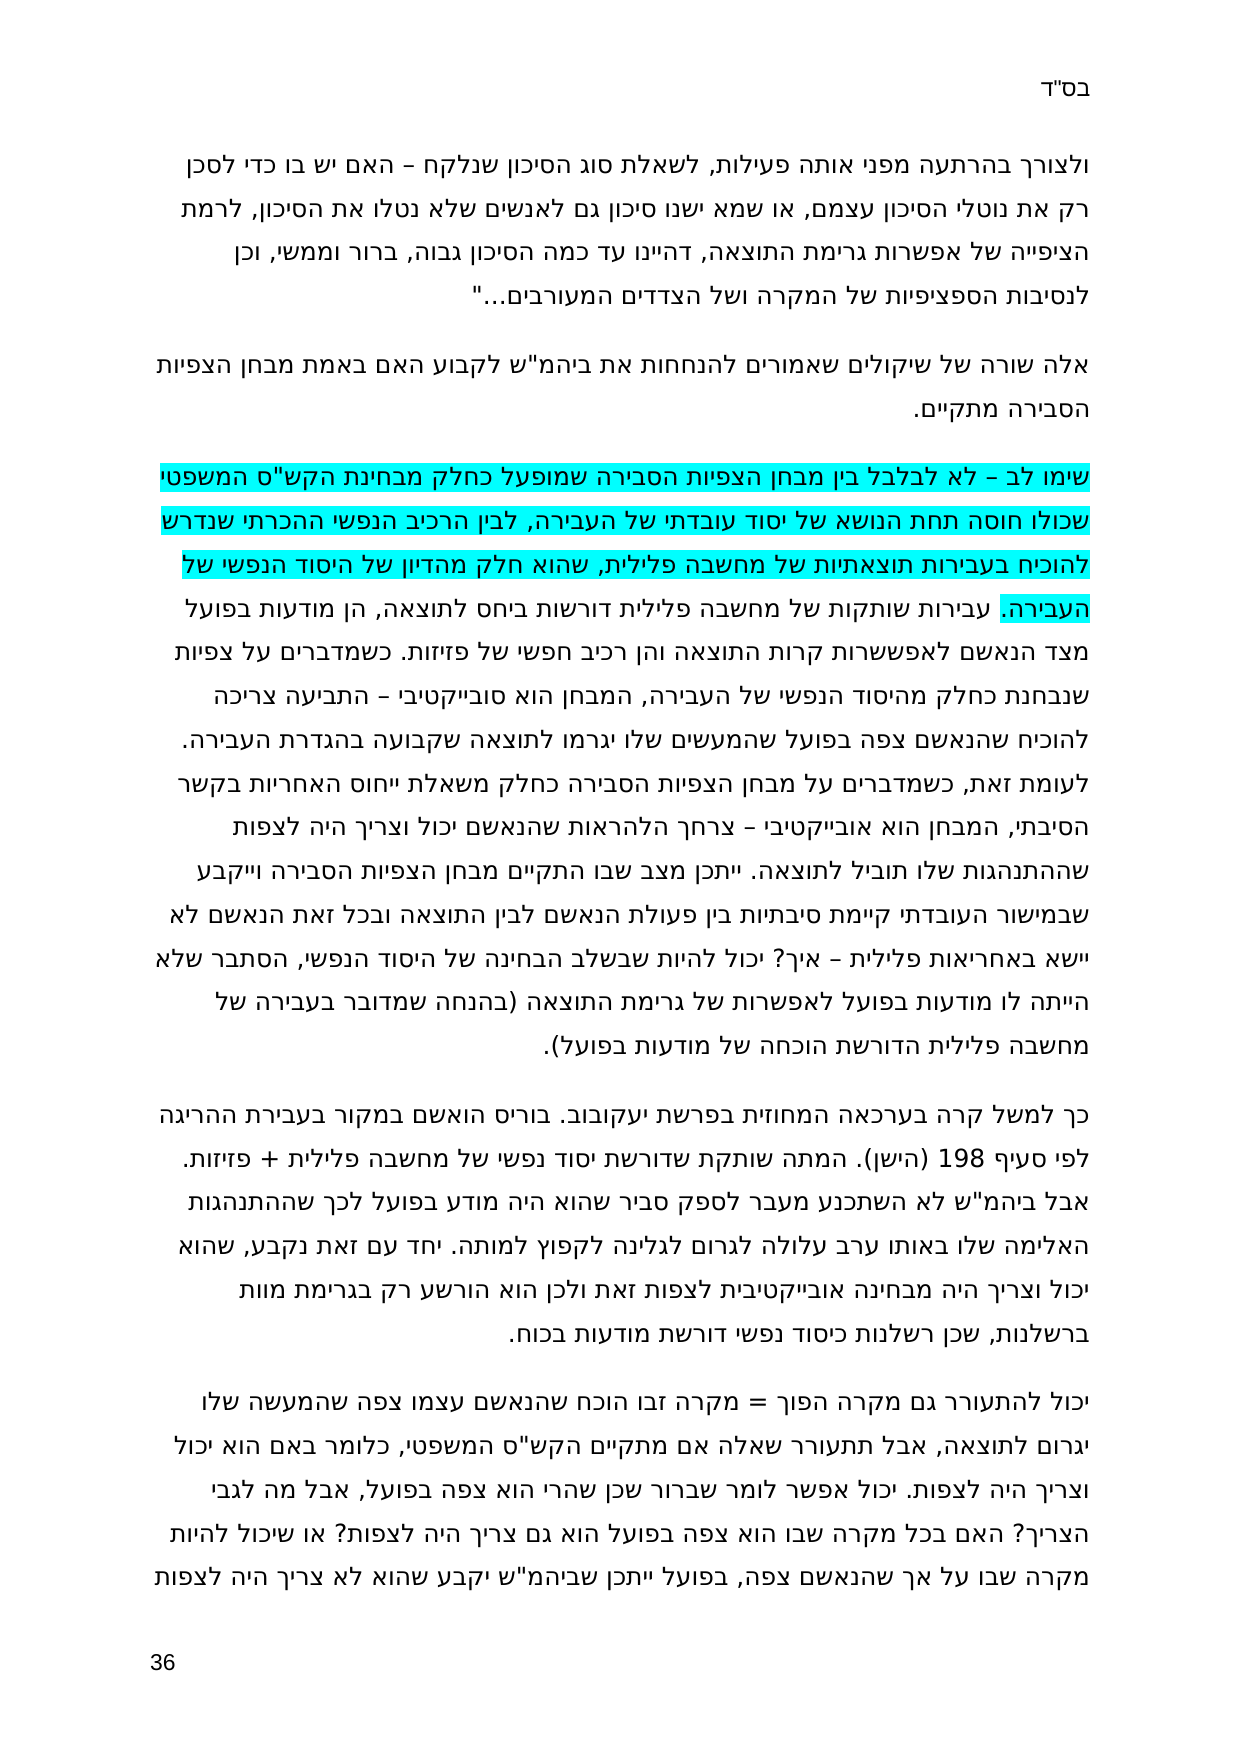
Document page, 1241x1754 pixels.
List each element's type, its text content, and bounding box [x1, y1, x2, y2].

text שימו לב – לא לבלבל בין מבחן הצפיות הסבירה שמופעל כחלק מבחינת הקש"ס המשפטי שכולו חוסה תחת הנושא של יסוד עובדתי של העבירה, לבין הרכיב הנפשי ההכרתי שנדרש להוכיח בעבירות תוצאתיות של מחשבה פלילית, שהוא חלק מהדיון של היסוד הנפשי של העבירה. עבירות שותקות של מחשבה פלילית דורשות ביחס לתוצאה, הן מודעות בפועל מצד הנאשם לאפששרות קרות התוצאה והן רכיב חפשי של פזיזות. כשמדברים על צפיות שנבחנת כחלק מהיסוד הנפשי של העבירה, המבחן הוא סובייקטיבי – התביעה צריכה להוכיח שהנאשם צפה בפועל שהמעשים שלו יגרמו לתוצאה שקבועה בהגדרת העבירה. לעומת זאת, כשמדברים על מבחן הצפיות הסבירה כחלק משאלת ייחוס האחריות בקשר הסיבתי, המבחן הוא אובייקטיבי – צרחך הלהראות שהנאשם יכול וצריך היה לצפות שההתנהגות שלו תוביל לתוצאה. ייתכן מצב שבו התקיים מבחן הצפיות הסבירה וייקבע שבמישור העובדתי קיימת סיבתיות בין פעולת הנאשם לבין התוצאה ובכל זאת הנאשם לא יישא באחריאות פלילית – איך? יכול להיות שבשלב הבחינה של היסוד הנפשי, הסתבר שלא הייתה לו מודעות בפועל לאפשרות של גרימת התוצאה (בהנחה שמדובר בעבירה של מחשבה פלילית הדורשת הוכחה של מודעות בפועל). [150, 462, 1090, 1060]
text אלה שורה של שיקולים שאמורים להנחחות את ביהמ"ש לקבוע האם באמת מבחן הצפיות הסבירה מתקיים. [150, 350, 1090, 423]
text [150, 1387, 1090, 1592]
text כך למשל קרה בערכאה המחוזית בפרשת יעקובוב. בוריס הואשם במקור בעבירת ההריגה לפי סעיף 198 (הישן). המתה שותקת שדורשת יסוד נפשי של מחשבה פלילית + פזיזות. אבל ביהמ"ש לא השתכנע מעבר לספק סביר שהוא היה מודע בפועל לכך שההתנהגות האלימה שלו באותו ערב עלולה לגרום לגלינה לקפוץ למותה. יחד עם זאת נקבע, שהוא יכול וצריך היה מבחינה אובייקטיבית לצפות זאת ולכן הוא הורשע רק בגרימת מוות ברשלנות, שכן רשלנות כיסוד נפשי דורשת מודעות בכוח. [150, 1100, 1090, 1348]
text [150, 150, 1090, 310]
